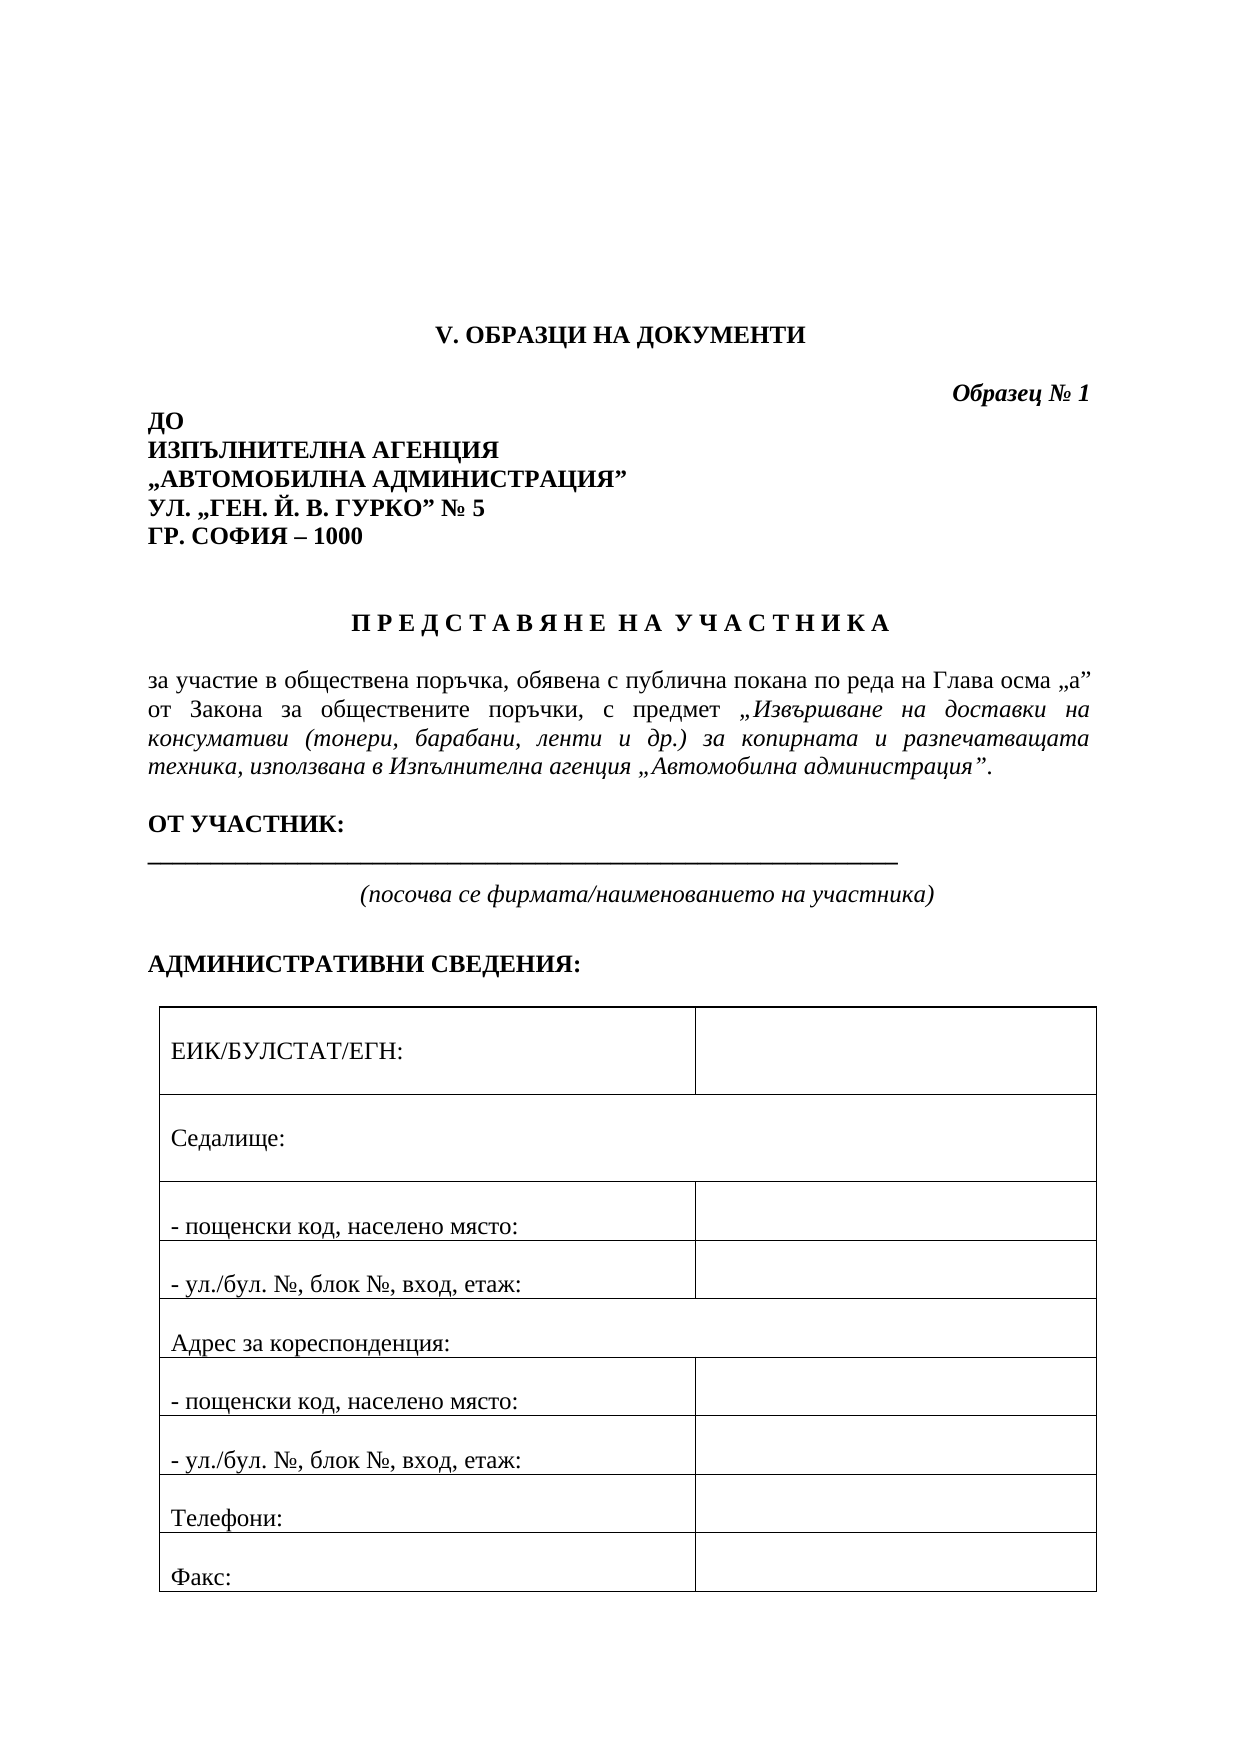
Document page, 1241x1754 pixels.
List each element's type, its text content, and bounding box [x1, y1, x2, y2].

text П Р Е Д С Т А В Я Н Е Н А У Ч А С Т Н И К А [148, 608, 1093, 636]
table_cell Факс: [160, 1533, 695, 1591]
text ГР. СОФИЯ – 1000 [148, 521, 1093, 550]
table_cell [696, 1241, 1096, 1298]
text ДО [148, 406, 1093, 435]
table_cell Седалище: [160, 1095, 1096, 1181]
table_header [696, 1008, 1096, 1094]
table_cell [696, 1475, 1096, 1532]
text „АВТОМОБИЛНА АДМИНИСТРАЦИЯ” [148, 464, 1093, 493]
text ИЗПЪЛНИТЕЛНА АГЕНЦИЯ [148, 435, 1093, 464]
text ОТ УЧАСТНИК: ____________________________________________________________ [148, 809, 1093, 866]
text за участие в обществена поръчка, обявена с публична покана по реда на Глава осма „а” от Закона за обществените поръчки, с предмет „Извършване на доставки на консумативи (тонери, барабани, ленти и др.) за копирната и разпечатващата техника, използвана в Изпълнителна агенция „Автомобилна администрация”. [148, 665, 1093, 780]
text (посочва се фирмата/наименованието на участника) [148, 879, 1093, 908]
text УЛ. „ГЕН. Й. В. ГУРКО” № 5 [148, 493, 1093, 521]
table_cell - пощенски код, населено място: [160, 1182, 695, 1239]
table_cell Телефони: [160, 1475, 695, 1532]
text АДМИНИСТРАТИВНИ СВЕДЕНИЯ: [148, 949, 1093, 978]
table_header ЕИК/БУЛСТАТ/ЕГН: [160, 1008, 695, 1094]
table_cell [696, 1416, 1096, 1474]
text Образец № 1 [148, 378, 1093, 406]
table_cell [696, 1358, 1096, 1415]
table_cell [696, 1533, 1096, 1591]
text V. ОБРАЗЦИ НА ДОКУМЕНТИ [148, 320, 1093, 349]
table_cell - пощенски код, населено място: [160, 1358, 695, 1415]
table_cell - ул./бул. №, блок №, вход, етаж: [160, 1416, 695, 1474]
table_cell - ул./бул. №, блок №, вход, етаж: [160, 1241, 695, 1298]
table_cell Адрес за кореспонденция: [160, 1299, 1096, 1357]
table_cell [696, 1182, 1096, 1239]
